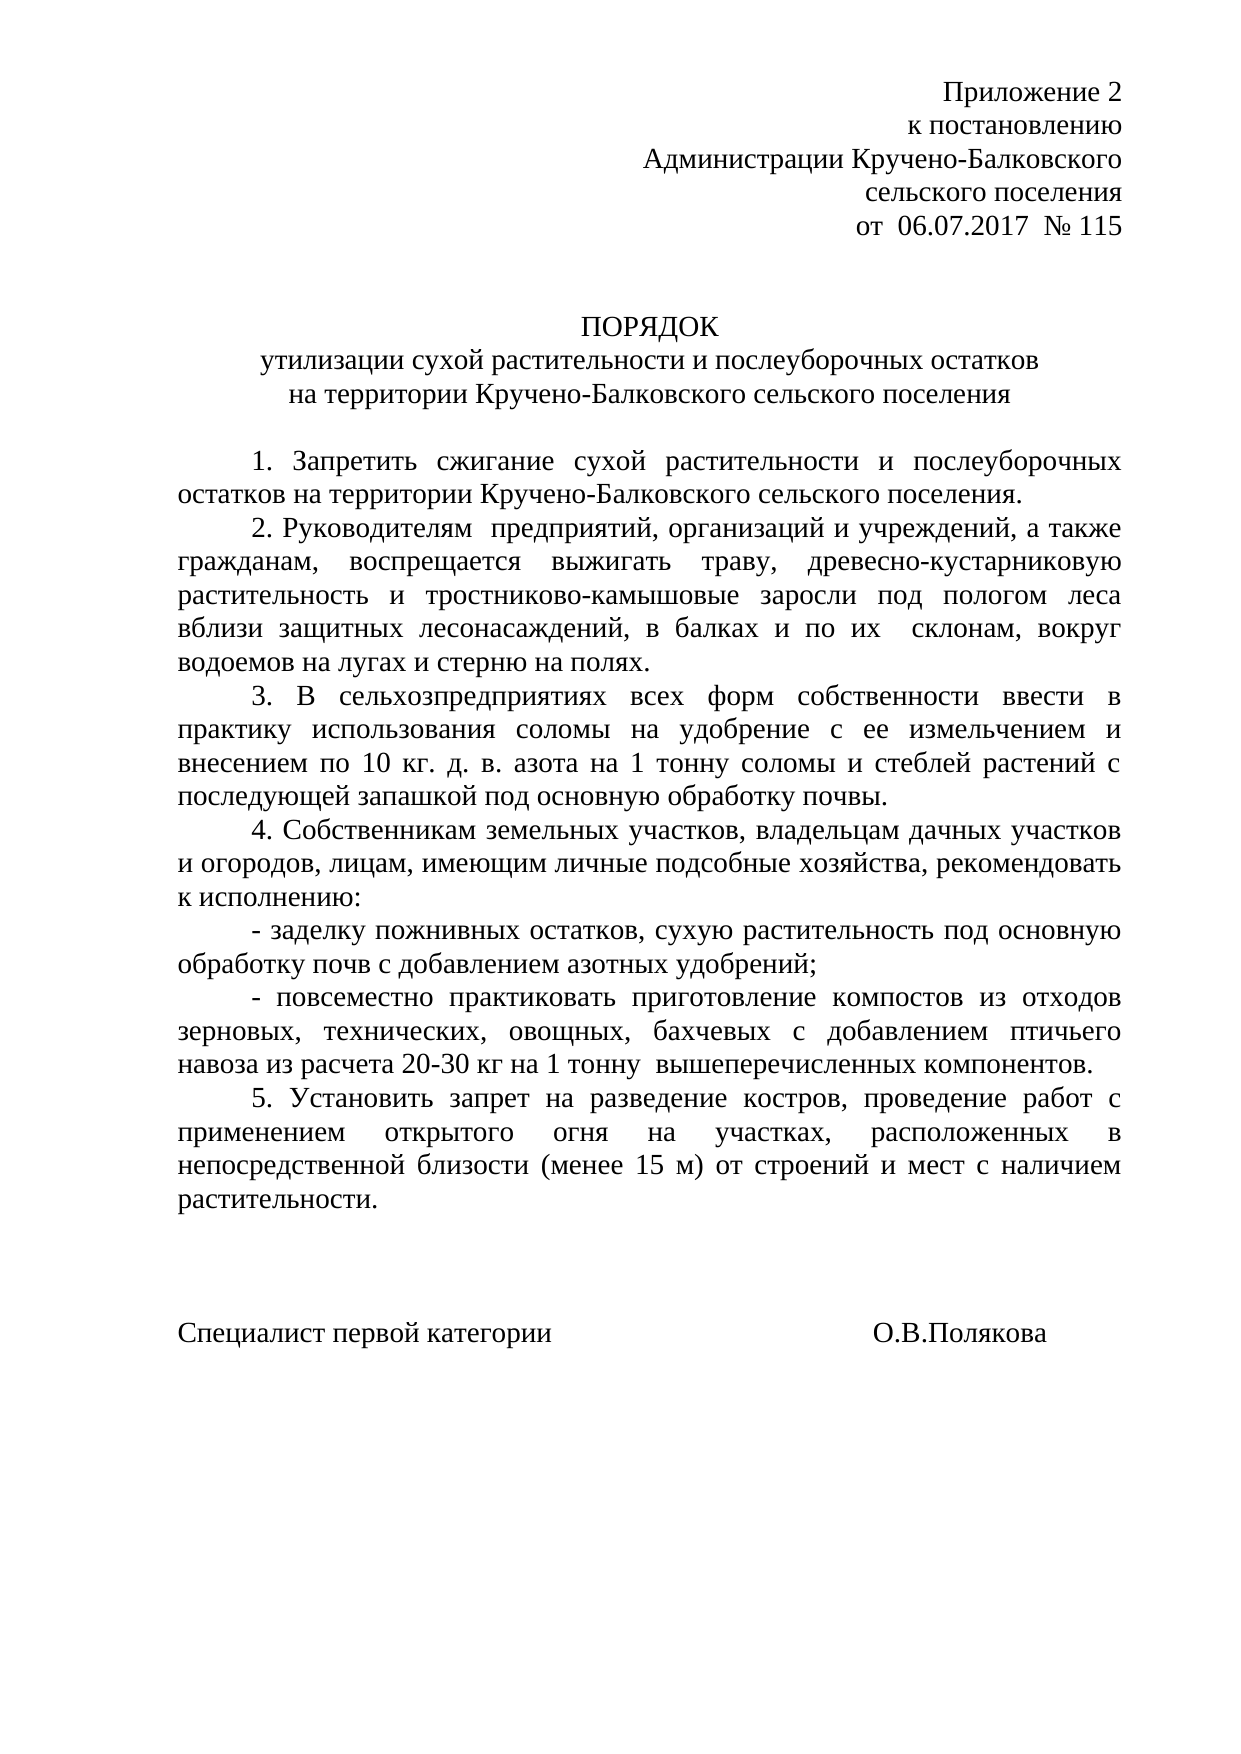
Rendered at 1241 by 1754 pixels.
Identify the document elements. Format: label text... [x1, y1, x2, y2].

text к постановлению [177, 107, 1122, 141]
text сельского поселения [177, 174, 1122, 208]
text ПОРЯДОК [177, 309, 1122, 342]
text 1. Запретить сжигание сухой растительности и послеуборочных остатков на территории Кручено-Балковского сельского поселения. [177, 443, 1122, 510]
text на территории Кручено-Балковского сельского поселения [177, 376, 1122, 409]
text 2. Руководителям предприятий, организаций и учреждений, а также гражданам, воспрещается выжигать траву, древесно-кустарниковую растительность и тростниково-камышовые заросли под пологом леса вблизи защитных лесонасаждений, в балках и по их склонам, вокруг водоемов на лугах и стерню на полях. [177, 510, 1122, 678]
text 5. Установить запрет на разведение костров, проведение работ с применением открытого огня на участках, расположенных в непосредственной близости (менее 15 м) от строений и мест с наличием растительности. [177, 1080, 1122, 1214]
text утилизации сухой растительности и послеуборочных остатков [177, 342, 1122, 376]
text Приложение 2 [177, 74, 1122, 107]
text 4. Собственникам земельных участков, владельцам дачных участков и огородов, лицам, имеющим личные подсобные хозяйства, рекомендовать к исполнению: [177, 812, 1122, 912]
text Специалист первой категории О.В.Полякова [177, 1315, 1122, 1348]
text - повсеместно практиковать приготовление компостов из отходов зерновых, технических, овощных, бахчевых с добавлением птичьего навоза из расчета 20-30 кг на 1 тонну вышеперечисленных компонентов. [177, 979, 1122, 1080]
text Администрации Кручено-Балковского [177, 141, 1122, 174]
text 3. В сельхозпредприятиях всех форм собственности ввести в практику использования соломы на удобрение с ее измельчением и внесением по 10 кг. д. в. азота на 1 тонну соломы и стеблей растений с последующей запашкой под основную обработку почвы. [177, 678, 1122, 812]
text от 06.07.2017 № 115 [177, 208, 1122, 242]
text - заделку пожнивных остатков, сухую растительность под основную обработку почв с добавлением азотных удобрений; [177, 912, 1122, 979]
